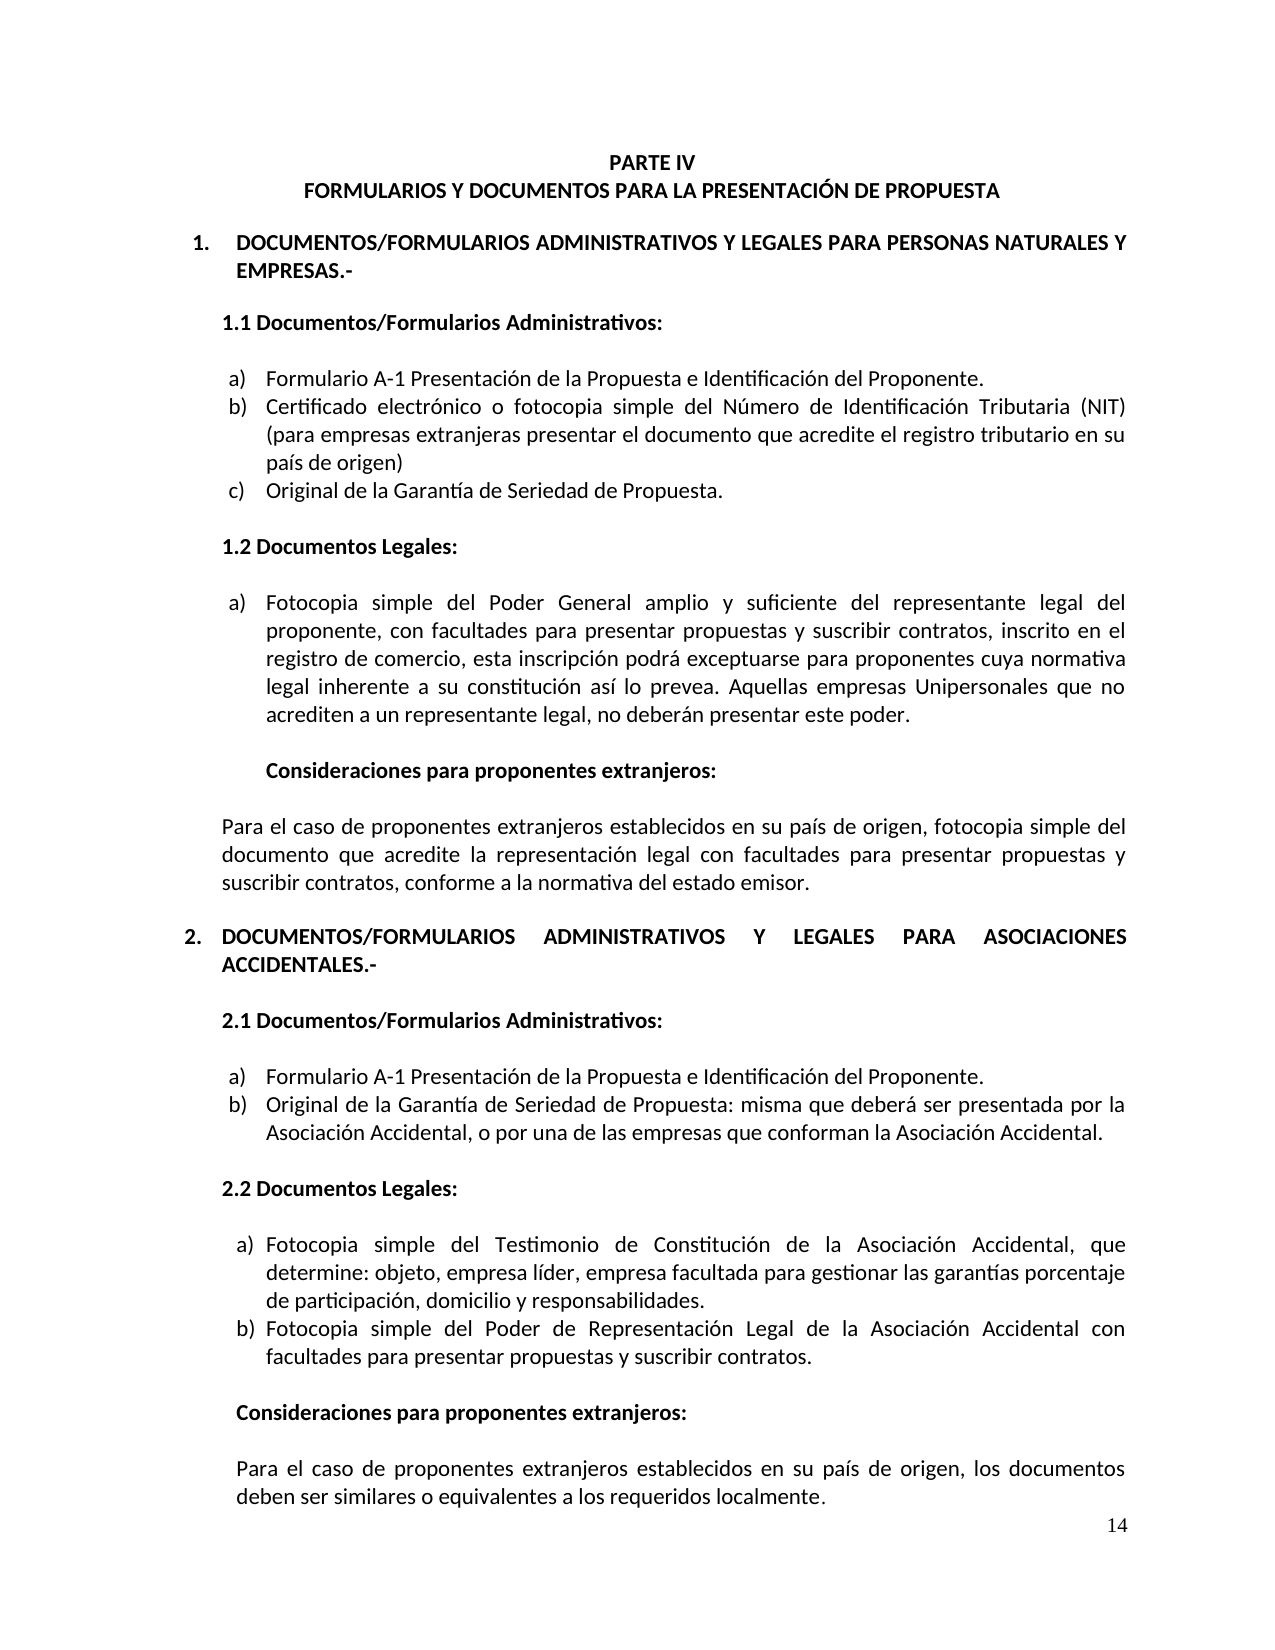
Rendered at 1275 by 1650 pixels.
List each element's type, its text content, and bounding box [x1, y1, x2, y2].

list Formulario A-1 Presentación de la Propuesta e Identificación del Proponente. [228, 364, 1127, 392]
list Consideraciones para proponentes extranjeros: [266, 756, 1127, 784]
list Fotocopia simple del Testimonio de Constitución de la Asociación Accidental, que determine: objeto, empresa líder, empresa facultada para gestionar las garantías porcentaje de participación, domicilio y responsabilidades. [236, 1230, 1127, 1314]
text FORMULARIOS Y DOCUMENTOS PARA LA PRESENTACIÓN DE PROPUESTA [177, 176, 1127, 204]
text Consideraciones para proponentes extranjeros: [177, 1398, 1127, 1426]
list Formulario A-1 Presentación de la Propuesta e Identificación del Proponente. [228, 1062, 1127, 1090]
list Original de la Garantía de Seriedad de Propuesta. [228, 476, 1127, 504]
list Fotocopia simple del Poder de Representación Legal de la Asociación Accidental con facultades para presentar propuestas y suscribir contratos. [236, 1314, 1127, 1370]
text 2.2 Documentos Legales: [222, 1174, 1127, 1202]
text 2.1 Documentos/Formularios Administrativos: [222, 1006, 1127, 1034]
list Fotocopia simple del Poder General amplio y suficiente del representante legal del proponente, con facultades para presentar propuestas y suscribir contratos, inscrito en el registro de comercio, esta inscripción podrá exceptuarse para proponentes cuya normativa legal inherente a su constitución así lo prevea. Aquellas empresas Unipersonales que no acrediten a un representante legal, no deberán presentar este poder. [228, 588, 1127, 728]
text PARTE IV [177, 148, 1127, 176]
text Para el caso de proponentes extranjeros establecidos en su país de origen, los documentos deben ser similares o equivalentes a los requeridos localmente. [236, 1454, 1127, 1510]
list Certificado electrónico o fotocopia simple del Número de Identificación Tributaria (NIT) (para empresas extranjeras presentar el documento que acredite el registro tributario en su país de origen) [228, 392, 1127, 476]
text 1.1 Documentos/Formularios Administrativos: [177, 308, 1127, 336]
text Para el caso de proponentes extranjeros establecidos en su país de origen, fotocopia simple del documento que acredite la representación legal con facultades para presentar propuestas y suscribir contratos, conforme a la normativa del estado emisor. [222, 812, 1127, 896]
list DOCUMENTOS/FORMULARIOS ADMINISTRATIVOS Y LEGALES PARA ASOCIACIONES ACCIDENTALES.- [184, 922, 1127, 978]
text 1.2 Documentos Legales: [177, 532, 1127, 560]
list DOCUMENTOS/FORMULARIOS ADMINISTRATIVOS Y LEGALES PARA PERSONAS NATURALES Y EMPRESAS.- [192, 228, 1127, 284]
list Original de la Garantía de Seriedad de Propuesta: misma que deberá ser presentada por la Asociación Accidental, o por una de las empresas que conforman la Asociación Accidental. [228, 1090, 1127, 1146]
